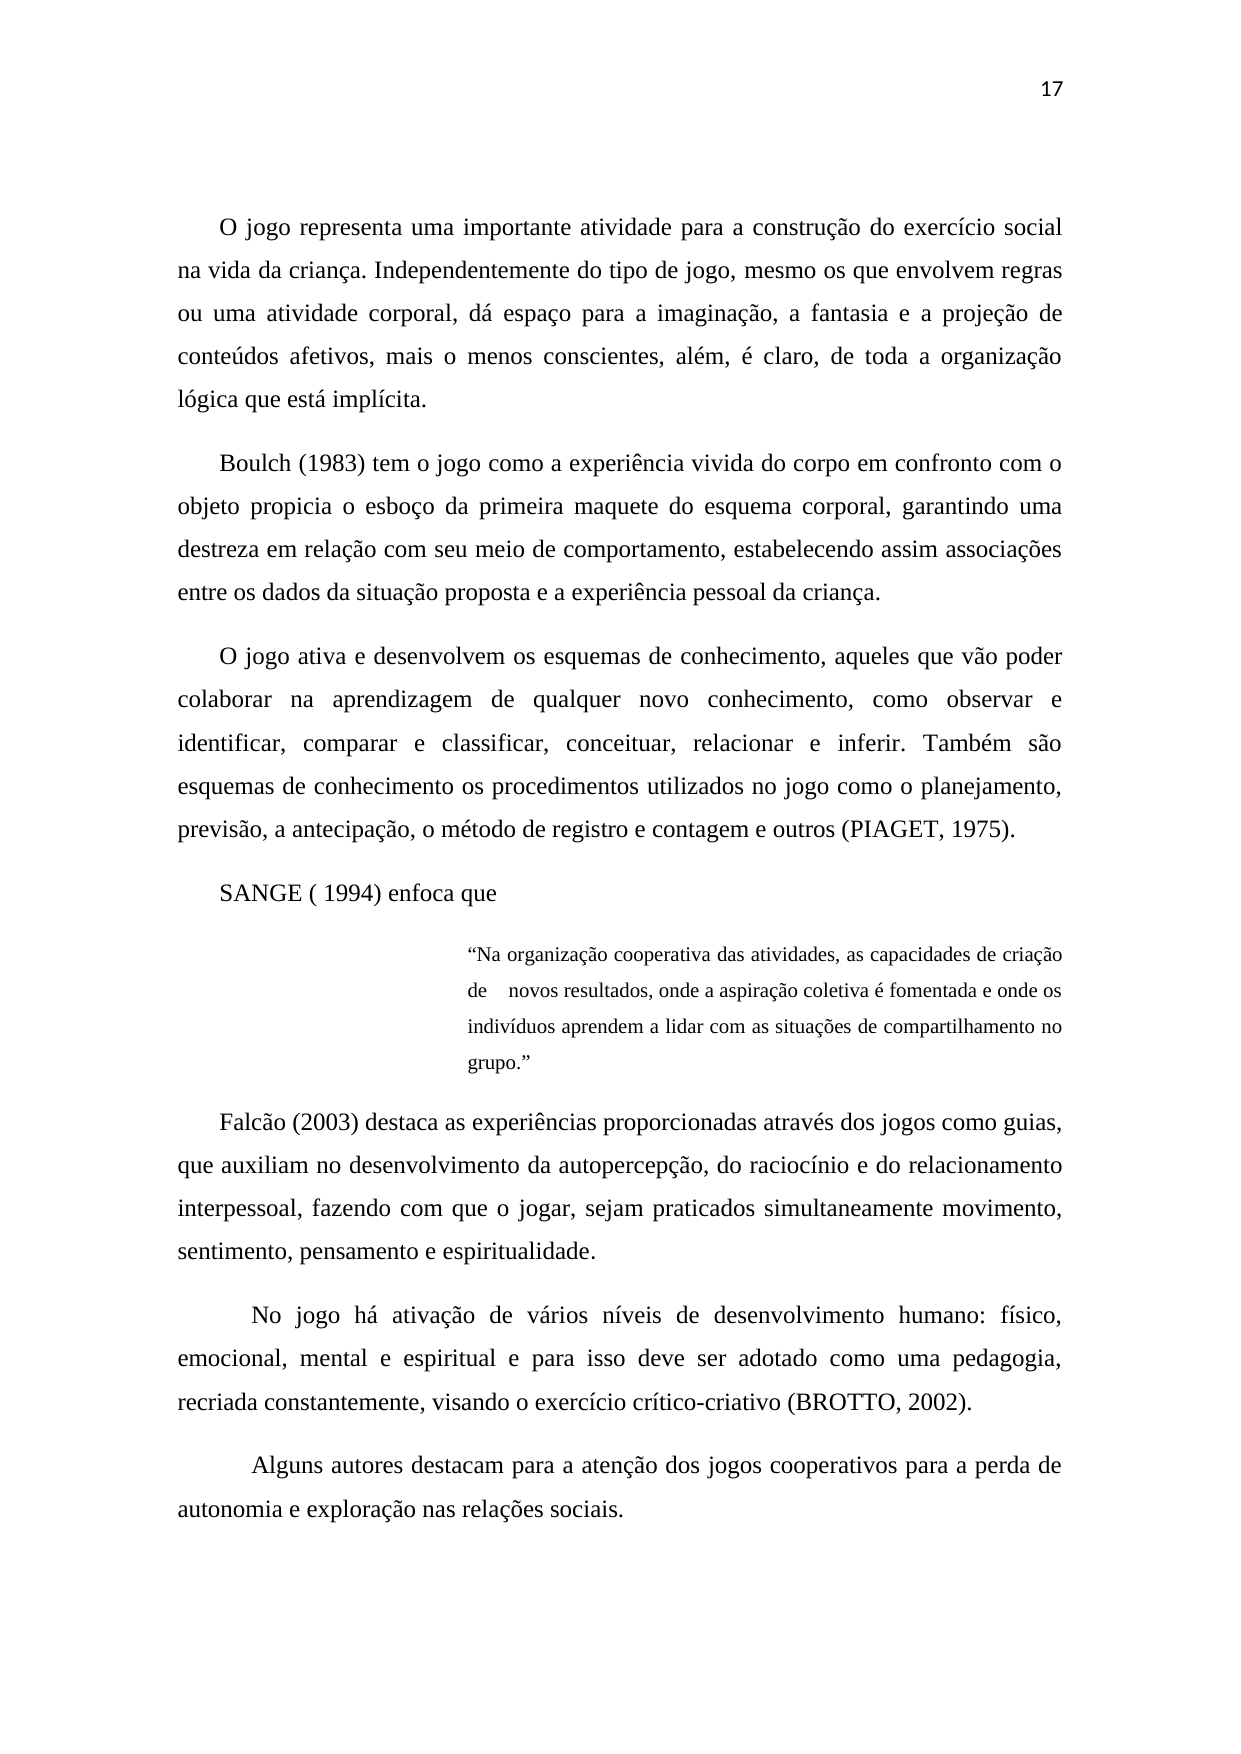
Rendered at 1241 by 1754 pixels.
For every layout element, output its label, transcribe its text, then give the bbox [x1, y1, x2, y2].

text Falcão (2003) destaca as experiências proporcionadas através dos jogos como guias, que auxiliam no desenvolvimento da autopercepção, do raciocínio e do relacionamento interpessoal, fazendo com que o jogar, sejam praticados simultaneamente movimento, sentimento, pensamento e espiritualidade. [177, 1107, 1063, 1265]
text “Na organização cooperativa das atividades, as capacidades de criação de novos resultados, onde a aspiração coletiva é fomentada e onde os indivíduos aprendem a lidar com as situações de compartilhamento no grupo.” [467, 942, 1063, 1074]
text O jogo representa uma importante atividade para a construção do exercício social na vida da criança. Independentemente do tipo de jogo, mesmo os que envolvem regras ou uma atividade corporal, dá espaço para a imaginação, a fantasia e a projeção de conteúdos afetivos, mais o menos conscientes, além, é claro, de toda a organização lógica que está implícita. [177, 212, 1063, 413]
text No jogo há ativação de vários níveis de desenvolvimento humano: físico, emocional, mental e espiritual e para isso deve ser adotado como uma pedagogia, recriada constantemente, visando o exercício crítico-criativo (BROTTO, 2002). [177, 1300, 1063, 1415]
text SANGE ( 1994) enfoca que [177, 878, 1063, 907]
text Boulch (1983) tem o jogo como a experiência vivida do corpo em confronto com o objeto propicia o esboço da primeira maquete do esquema corporal, garantindo uma destreza em relação com seu meio de comportamento, estabelecendo assim associações entre os dados da situação proposta e a experiência pessoal da criança. [177, 448, 1063, 606]
text Alguns autores destacam para a atenção dos jogos cooperativos para a perda de autonomia e exploração nas relações sociais. [177, 1451, 1063, 1522]
text O jogo ativa e desenvolvem os esquemas de conhecimento, aqueles que vão poder colaborar na aprendizagem de qualquer novo conhecimento, como observar e identificar, comparar e classificar, conceituar, relacionar e inferir. Também são esquemas de conhecimento os procedimentos utilizados no jogo como o planejamento, previsão, a antecipação, o método de registro e contagem e outros (PIAGET, 1975). [177, 641, 1063, 843]
